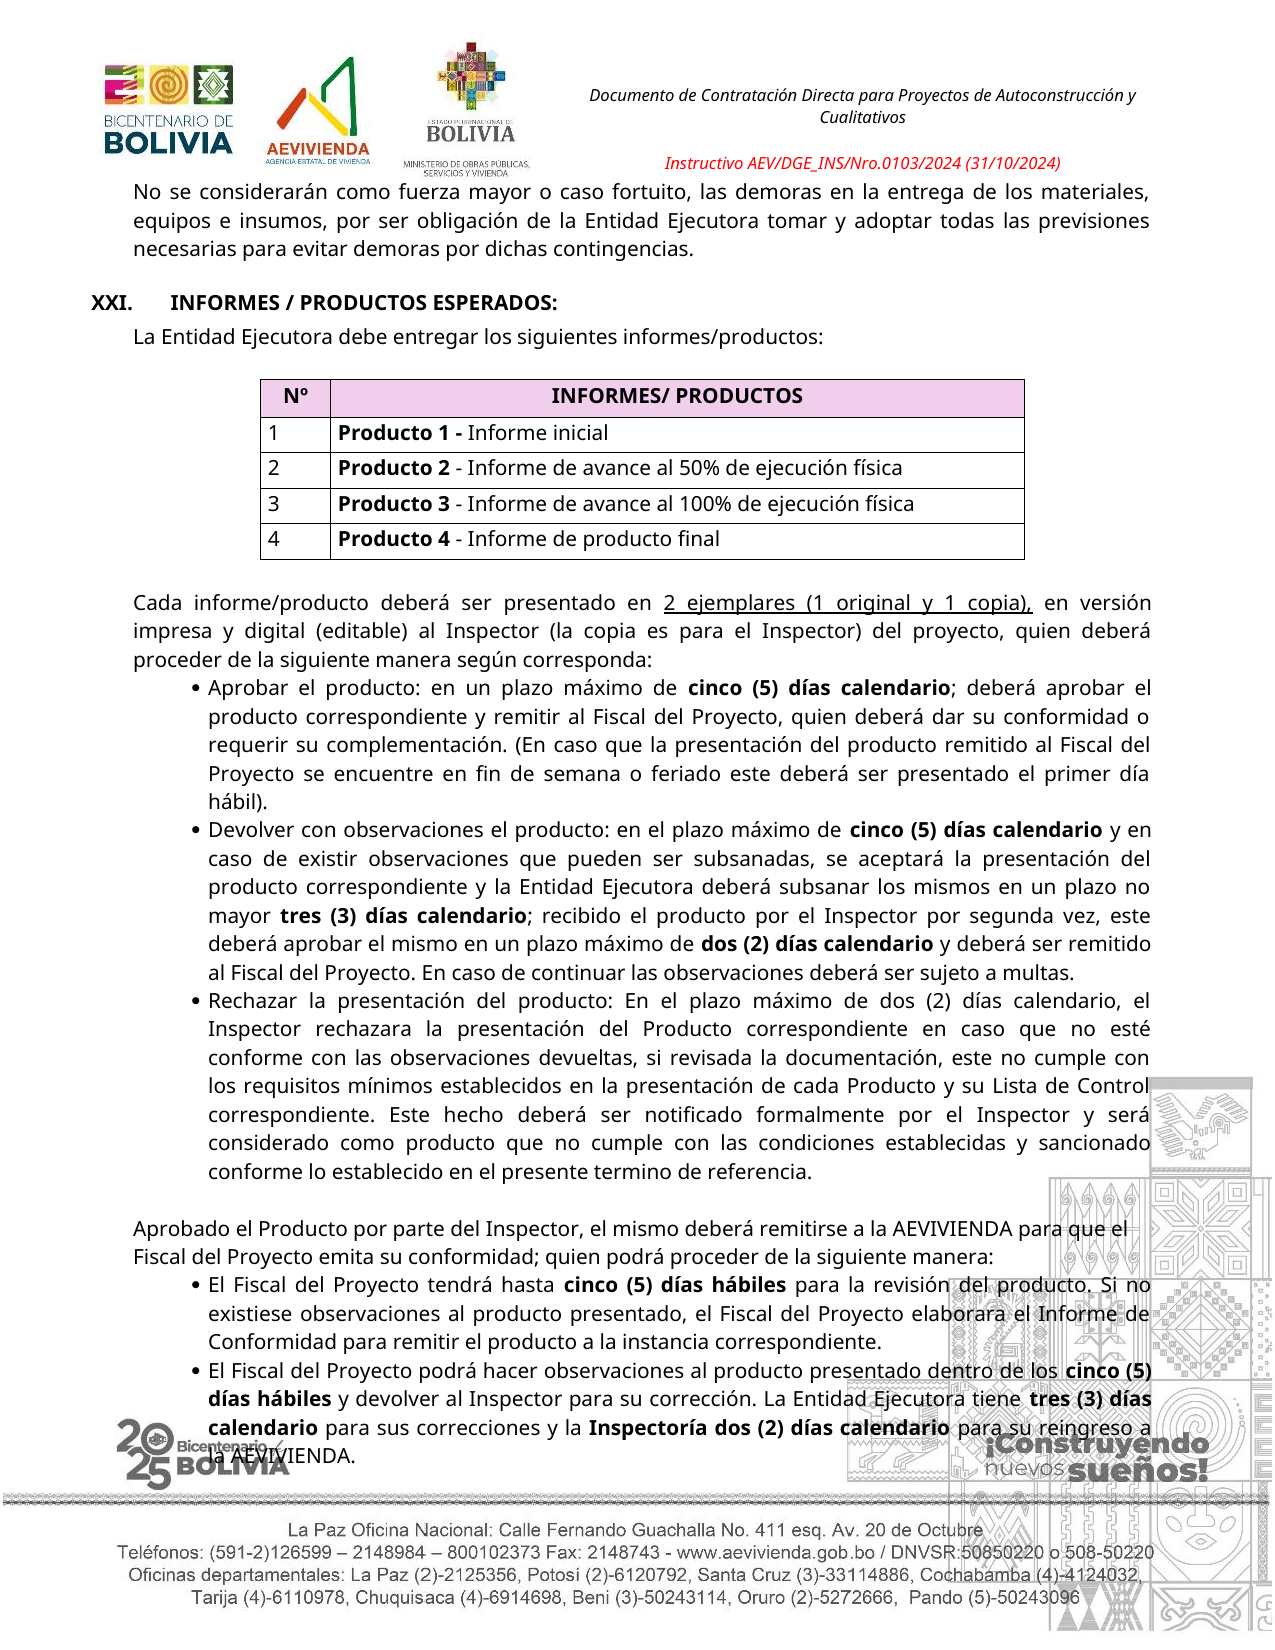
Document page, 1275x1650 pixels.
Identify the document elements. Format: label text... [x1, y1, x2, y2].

list Aprobar el producto: en un plazo máximo de cinco (5) días calendario; deberá aprobar el producto correspondiente y remitir al Fiscal del Proyecto, quien deberá dar su conformidad o requerir su complementación. (En caso que la presentación del producto remitido al Fiscal del Proyecto se encuentre en fin de semana o feriado este deberá ser presentado el primer día hábil). [192, 673, 1152, 816]
list Devolver con observaciones el producto: en el plazo máximo de cinco (5) días calendario y en caso de existir observaciones que pueden ser subsanadas, se aceptará la presentación del producto correspondiente y la Entidad Ejecutora deberá subsanar los mismos en un plazo no mayor tres (3) días calendario; recibido el producto por el Inspector por segunda vez, este deberá aprobar el mismo en un plazo máximo de dos (2) días calendario y deberá ser remitido al Fiscal del Proyecto. En caso de continuar las observaciones deberá ser sujeto a multas. [192, 816, 1152, 986]
list El Fiscal del Proyecto tendrá hasta cinco (5) días hábiles para la revisión del producto. Si no existiese observaciones al producto presentado, el Fiscal del Proyecto elaborara el Informe de Conformidad para remitir el producto a la instancia correspondiente. [192, 1271, 1152, 1356]
text Cada informe/producto deberá ser presentado en 2 ejemplares (1 original y 1 copia), en versión impresa y digital (editable) al Inspector (la copia es para el Inspector) del proyecto, quien deberá proceder de la siguiente manera según corresponda: [133, 588, 1152, 673]
picture [2, 0, 1273, 1650]
table_header INFORMES/ PRODUCTOS [331, 380, 1024, 417]
table_cell 1 [261, 418, 330, 452]
table_cell Producto 1 - Informe inicial [331, 418, 1024, 452]
table_cell Producto 3 - Informe de avance al 100% de ejecución física [331, 489, 1024, 523]
table_cell Producto 4 - Informe de producto final [331, 524, 1024, 558]
list El Fiscal del Proyecto podrá hacer observaciones al producto presentado dentro de los cinco (5) días hábiles y devolver al Inspector para su corrección. La Entidad Ejecutora tiene tres (3) días calendario para sus correcciones y la Inspectoría dos (2) días calendario para su reingreso a la AEVIVIENDA. [192, 1356, 1152, 1469]
table_cell 3 [261, 489, 330, 523]
list Rechazar la presentación del producto: En el plazo máximo de dos (2) días calendario, el Inspector rechazara la presentación del Producto correspondiente en caso que no esté conforme con las observaciones devueltas, si revisada la documentación, este no cumple con los requisitos mínimos establecidos en la presentación de cada Producto y su Lista de Control correspondiente. Este hecho deberá ser notificado formalmente por el Inspector y será considerado como producto que no cumple con las condiciones establecidas y sancionado conforme lo establecido en el presente termino de referencia. [192, 986, 1152, 1185]
text No se considerarán como fuerza mayor o caso fortuito, las demoras en la entrega de los materiales, equipos e insumos, por ser obligación de la Entidad Ejecutora tomar y adoptar todas las previsiones necesarias para evitar demoras por dichas contingencias. [133, 177, 1152, 263]
text La Entidad Ejecutora debe entregar los siguientes informes/productos: [133, 322, 1152, 351]
table_cell 4 [261, 524, 330, 558]
table_cell 2 [261, 453, 330, 488]
table_header Nº [261, 380, 330, 417]
text Aprobado el Producto por parte del Inspector, el mismo deberá remitirse a la AEVIVIENDA para que el Fiscal del Proyecto emita su conformidad; quien podrá proceder de la siguiente manera: [133, 1214, 1152, 1271]
table_cell Producto 2 - Informe de avance al 50% de ejecución física [331, 453, 1024, 488]
list INFORMES / PRODUCTOS ESPERADOS: [133, 288, 1152, 316]
